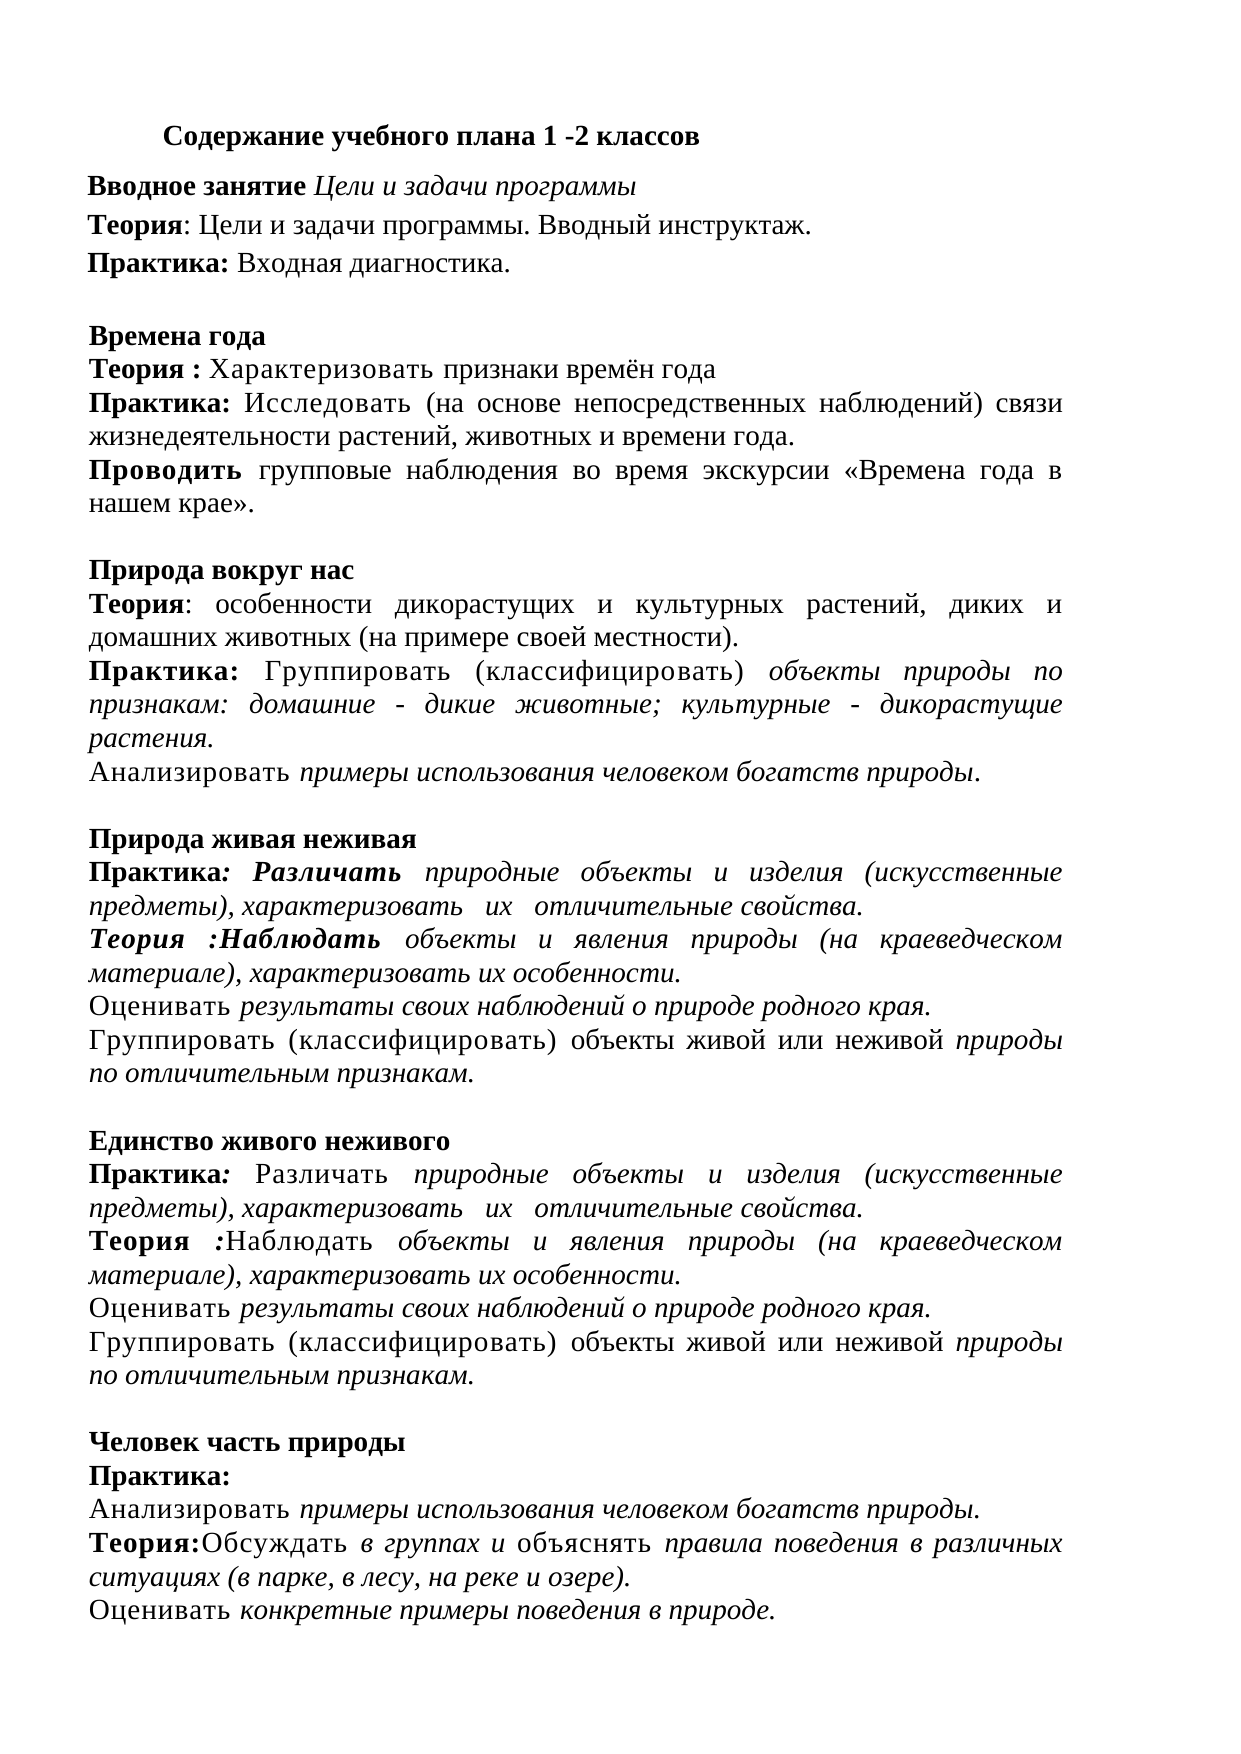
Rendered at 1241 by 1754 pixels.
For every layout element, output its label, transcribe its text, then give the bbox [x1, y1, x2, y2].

text Содержание учебного плана 1 -2 классов [88, 118, 1063, 152]
text Оценивать результаты своих наблюдений о природе родного края. [88, 1290, 1063, 1324]
text Проводить групповые наблюдения во время экскурсии «Времена года в нашем крае». [88, 452, 1063, 519]
text Анализировать примеры использования человеком богатств природы. [88, 754, 1063, 787]
text Группировать (классифицировать) объекты живой или неживой природы по отличительным признакам. [88, 1324, 1063, 1391]
text Оценивать конкретные примеры поведения в природе. [88, 1592, 1063, 1626]
text Природа вокруг нас [88, 552, 1063, 586]
text Группировать (классифицировать) объекты живой или неживой природы по отличительным признакам. [88, 1022, 1063, 1089]
text Вводное занятие Цели и задачи программы [87, 168, 1048, 202]
text Практика: Входная диагностика. [87, 246, 1048, 279]
text Времена года [88, 318, 1063, 351]
text Практика: Различать природные объекты и изделия (искусственные предметы), характеризовать их отличительные свойства. [88, 1156, 1063, 1223]
text Теория: Цели и задачи программы. Вводный инструктаж. [87, 207, 1048, 241]
text Оценивать результаты своих наблюдений о природе родного края. [88, 988, 1063, 1022]
text Человек часть природы [88, 1424, 1063, 1458]
text Природа живая неживая [88, 821, 1063, 854]
text Теория :Наблюдать объекты и явления природы (на краеведческом материале), характеризовать их особенности. [88, 1223, 1063, 1290]
text Теория :Наблюдать объекты и явления природы (на краеведческом материале), характеризовать их особенности. [88, 921, 1063, 988]
text Единство живого неживого [88, 1123, 1063, 1156]
text Теория: особенности дикорастущих и культурных растений, диких и домашних животных (на примере своей местности). [88, 586, 1063, 653]
text Теория : Характеризовать признаки времён года [88, 351, 1063, 385]
text Анализировать примеры использования человеком богатств природы. [88, 1492, 1063, 1525]
text Практика: Группировать (классифицировать) объекты природы по признакам: домашние - дикие животные; культурные - дикорастущие растения. [88, 653, 1063, 754]
text Практика: Различать природные объекты и изделия (искусственные предметы), характеризовать их отличительные свойства. [88, 854, 1063, 921]
text Практика: [88, 1458, 1063, 1492]
text Практика: Исследовать (на основе непосредственных наблюдений) связи жизнедеятельности растений, животных и времени года. [88, 385, 1063, 452]
text Теория:Обсуждать в группах и объяснять правила поведения в различных ситуациях (в парке, в лесу, на реке и озере). [88, 1525, 1063, 1592]
